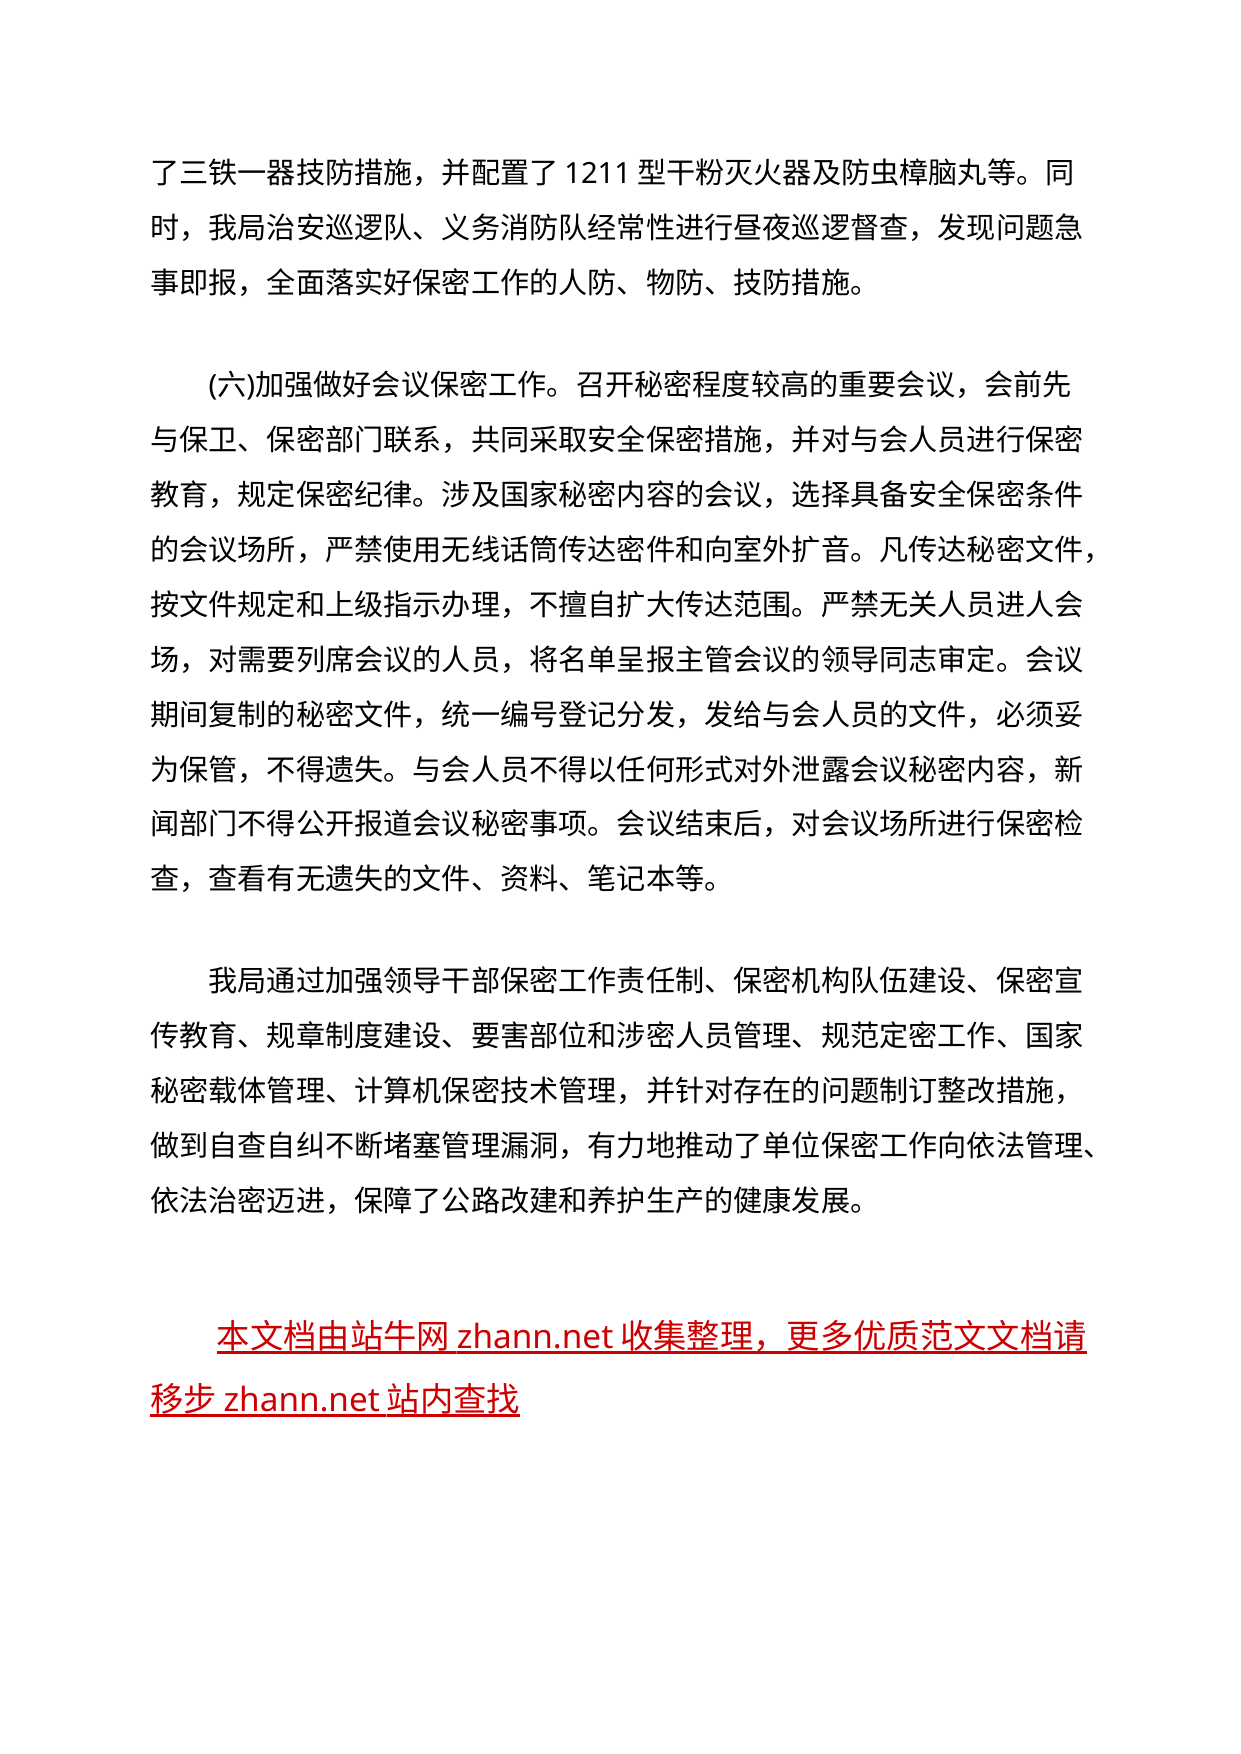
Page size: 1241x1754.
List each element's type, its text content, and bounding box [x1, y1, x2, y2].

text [150, 150, 1090, 302]
text 我局通过加强领导干部保密工作责任制、保密机构队伍建设、保密宣传教育、规章制度建设、要害部位和涉密人员管理、规范定密工作、国家秘密载体管理、计算机保密技术管理，并针对存在的问题制订整改措施，做到自查自纠不断堵塞管理漏洞，有力地推动了单位保密工作向依法管理、依法治密迈进，保障了公路改建和养护生产的健康发展。 [150, 958, 1090, 1219]
text 本文档由站牛网zhann.net收集整理，更多优质范文文档请移步zhann.net站内查找 [150, 1310, 1090, 1421]
text (六)加强做好会议保密工作。召开秘密程度较高的重要会议，会前先与保卫、保密部门联系，共同采取安全保密措施，并对与会人员进行保密教育，规定保密纪律。涉及国家秘密内容的会议，选择具备安全保密条件的会议场所，严禁使用无线话筒传达密件和向室外扩音。凡传达秘密文件，按文件规定和上级指示办理，不擅自扩大传达范围。严禁无关人员进人会场，对需要列席会议的人员，将名单呈报主管会议的领导同志审定。会议期间复制的秘密文件，统一编号登记分发，发给与会人员的文件，必须妥为保管，不得遗失。与会人员不得以任何形式对外泄露会议秘密内容，新闻部门不得公开报道会议秘密事项。会议结束后，对会议场所进行保密检查，查看有无遗失的文件、资料、笔记本等。 [150, 362, 1090, 898]
